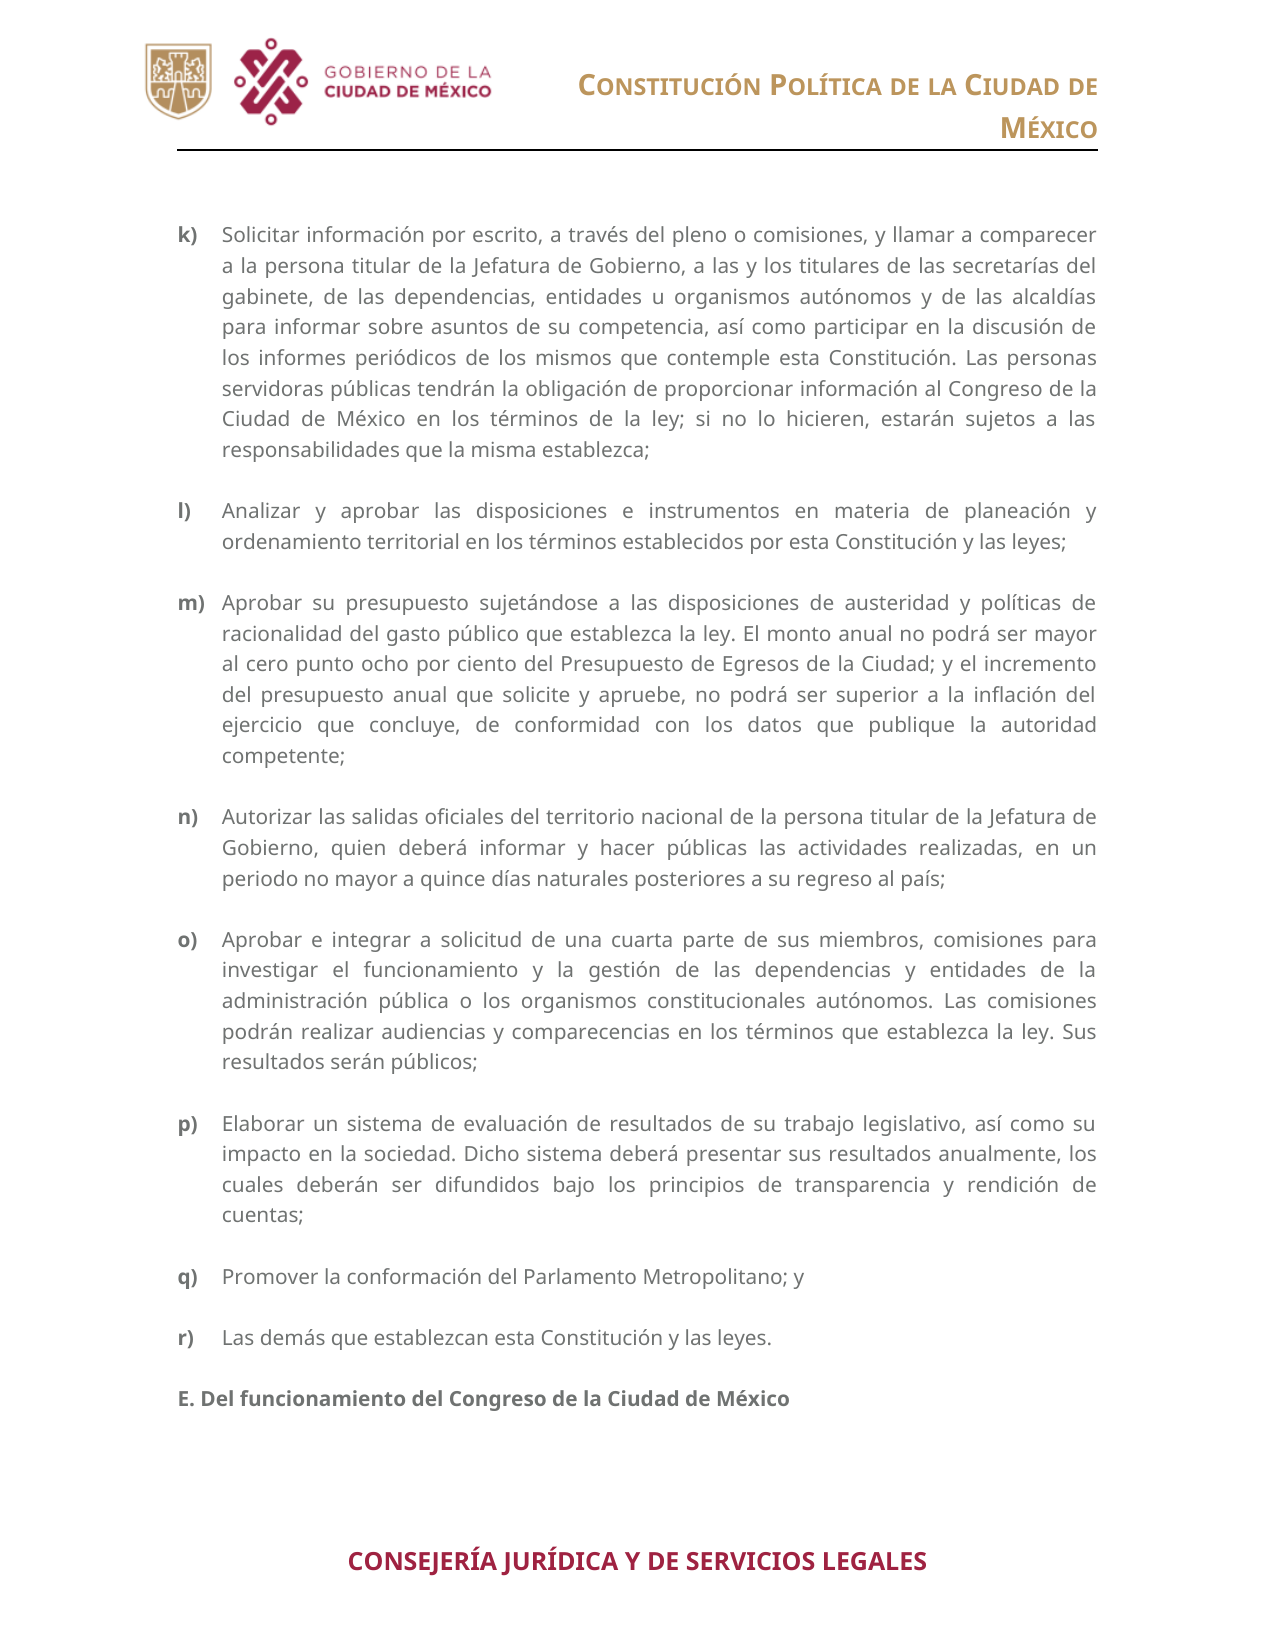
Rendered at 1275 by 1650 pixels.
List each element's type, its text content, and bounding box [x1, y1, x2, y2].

text k) Solicitar información por escrito, a través del pleno o comisiones, y llamar a comparecer a la persona titular de la Jefatura de Gobierno, a las y los titulares de las secretarías del gabinete, de las dependencias, entidades u organismos autónomos y de las alcaldías para informar sobre asuntos de su competencia, así como participar en la discusión de los informes periódicos de los mismos que contemple esta Constitución. Las personas servidoras públicas tendrán la obligación de proporcionar información al Congreso de la Ciudad de México en los términos de la ley; si no lo hicieren, estarán sujetos a las responsabilidades que la misma establezca; [177, 221, 1098, 463]
text r) Las demás que establezcan esta Constitución y las leyes. [177, 1323, 1098, 1351]
text n) Autorizar las salidas oficiales del territorio nacional de la persona titular de la Jefatura de Gobierno, quien deberá informar y hacer públicas las actividades realizadas, en un periodo no mayor a quince días naturales posteriores a su regreso al país; [177, 802, 1098, 892]
text p) Elaborar un sistema de evaluación de resultados de su trabajo legislativo, así como su impacto en la sociedad. Dicho sistema deberá presentar sus resultados anualmente, los cuales deberán ser difundidos bajo los principios de transparencia y rendición de cuentas; [177, 1109, 1098, 1229]
text m) Aprobar su presupuesto sujetándose a las disposiciones de austeridad y políticas de racionalidad del gasto público que establezca la ley. El monto anual no podrá ser mayor al cero punto ocho por ciento del Presupuesto de Egresos de la Ciudad; y el incremento del presupuesto anual que solicite y apruebe, no podrá ser superior a la inflación del ejercicio que concluye, de conformidad con los datos que publique la autoridad competente; [177, 588, 1098, 769]
text o) Aprobar e integrar a solicitud de una cuarta parte de sus miembros, comisiones para investigar el funcionamiento y la gestión de las dependencias y entidades de la administración pública o los organismos constitucionales autónomos. Las comisiones podrán realizar audiencias y comparecencias en los términos que establezca la ley. Sus resultados serán públicos; [177, 925, 1098, 1076]
text E. Del funcionamiento del Congreso de la Ciudad de México [177, 1384, 1098, 1413]
picture [132, 29, 503, 136]
text q) Promover la conformación del Parlamento Metropolitano; y [177, 1262, 1098, 1290]
text l) Analizar y aprobar las disposiciones e instrumentos en materia de planeación y ordenamiento territorial en los términos establecidos por esta Constitución y las leyes; [177, 496, 1098, 555]
